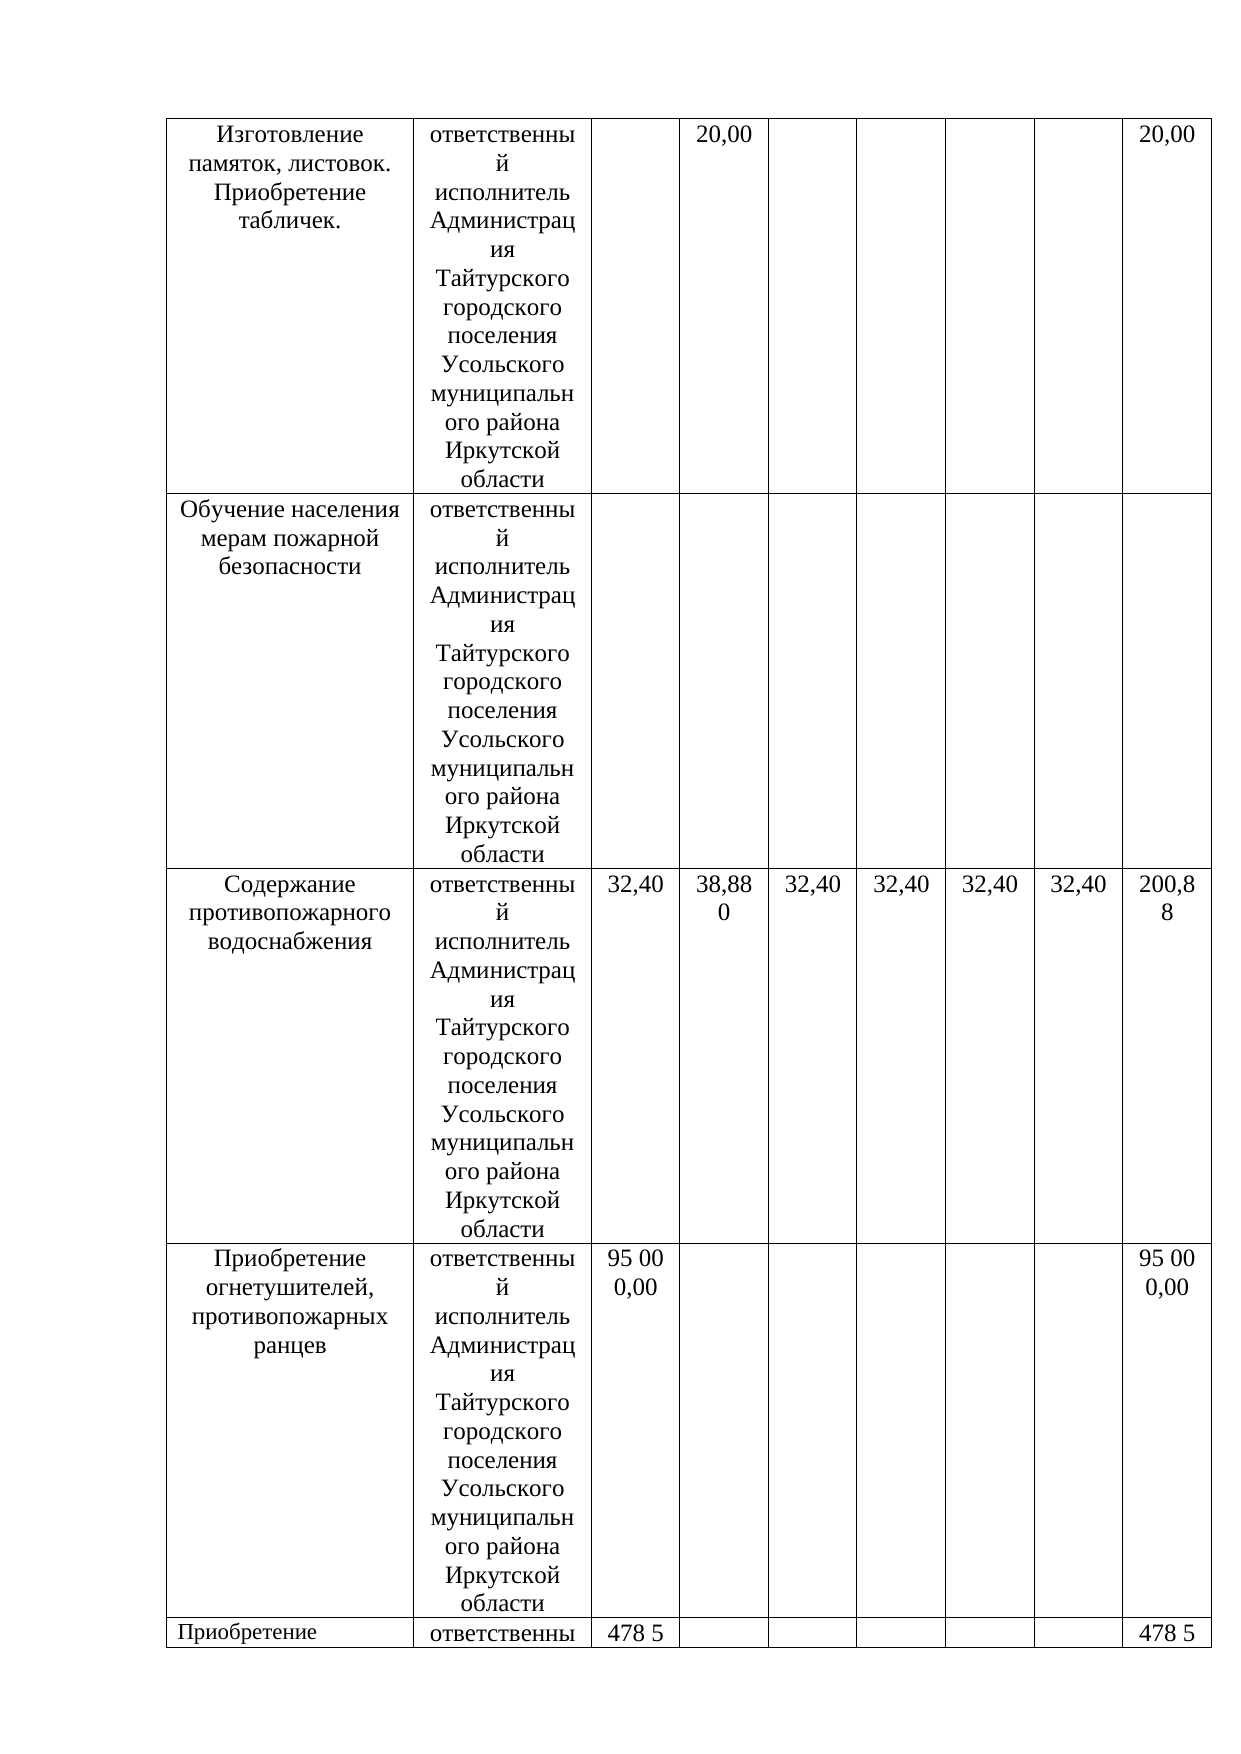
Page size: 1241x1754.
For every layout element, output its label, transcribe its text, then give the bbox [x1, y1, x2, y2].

table_cell Содержание противопожарного водоснабжения [167, 869, 413, 1242]
table_cell [1035, 494, 1122, 868]
table_cell 95 000,00 [592, 1244, 679, 1617]
table_cell [946, 1618, 1034, 1647]
table_cell [857, 119, 945, 493]
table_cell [414, 1618, 591, 1647]
table_cell [769, 1618, 856, 1647]
table_cell [946, 119, 1034, 493]
table_cell 20,00 [1123, 119, 1211, 493]
table_cell [946, 1244, 1034, 1617]
table_cell 20,00 [680, 119, 768, 493]
table_cell [680, 1244, 768, 1617]
table_cell ответственный исполнитель Администрация Тайтурского городского поселения Усольского муниципального района Иркутской области [414, 494, 591, 868]
table_cell [592, 119, 679, 493]
table_cell [769, 119, 856, 493]
table_cell 32,40 [1035, 869, 1122, 1242]
table_cell 478 500,00 [1123, 1618, 1211, 1647]
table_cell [414, 1244, 591, 1617]
table_cell Обучение населения мерам пожарной безопасности [167, 494, 413, 868]
table_cell 478 500,00 [592, 1618, 679, 1647]
table_cell ответственный исполнитель Администрация Тайтурского городского поселения Усольского муниципального района Иркутской области [414, 869, 591, 1242]
table_cell 95 000,00 [1123, 1244, 1211, 1617]
table_cell [1035, 1244, 1122, 1617]
table_cell 32,40 [592, 869, 679, 1242]
table_cell [946, 494, 1034, 868]
table_cell [680, 494, 768, 868]
table_cell 32,40 [769, 869, 856, 1242]
table_cell [769, 1244, 856, 1617]
table_cell [680, 1618, 768, 1647]
table_cell [769, 494, 856, 868]
table_cell Приобретение огнетушителей, противопожарных ранцев [167, 1244, 413, 1617]
table_cell [857, 1244, 945, 1617]
table_cell [1035, 119, 1122, 493]
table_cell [414, 119, 591, 493]
table_cell [1123, 494, 1211, 868]
table_cell [592, 494, 679, 868]
table_cell [1035, 1618, 1122, 1647]
table_cell [857, 494, 945, 868]
table_cell Изготовление памяток, листовок. Приобретение табличек. [167, 119, 413, 493]
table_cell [167, 1618, 413, 1647]
table_cell 200,88 [1123, 869, 1211, 1242]
table_cell 32,40 [946, 869, 1034, 1242]
table_cell [857, 1618, 945, 1647]
table_cell 38,880 [680, 869, 768, 1242]
table_cell 32,40 [857, 869, 945, 1242]
